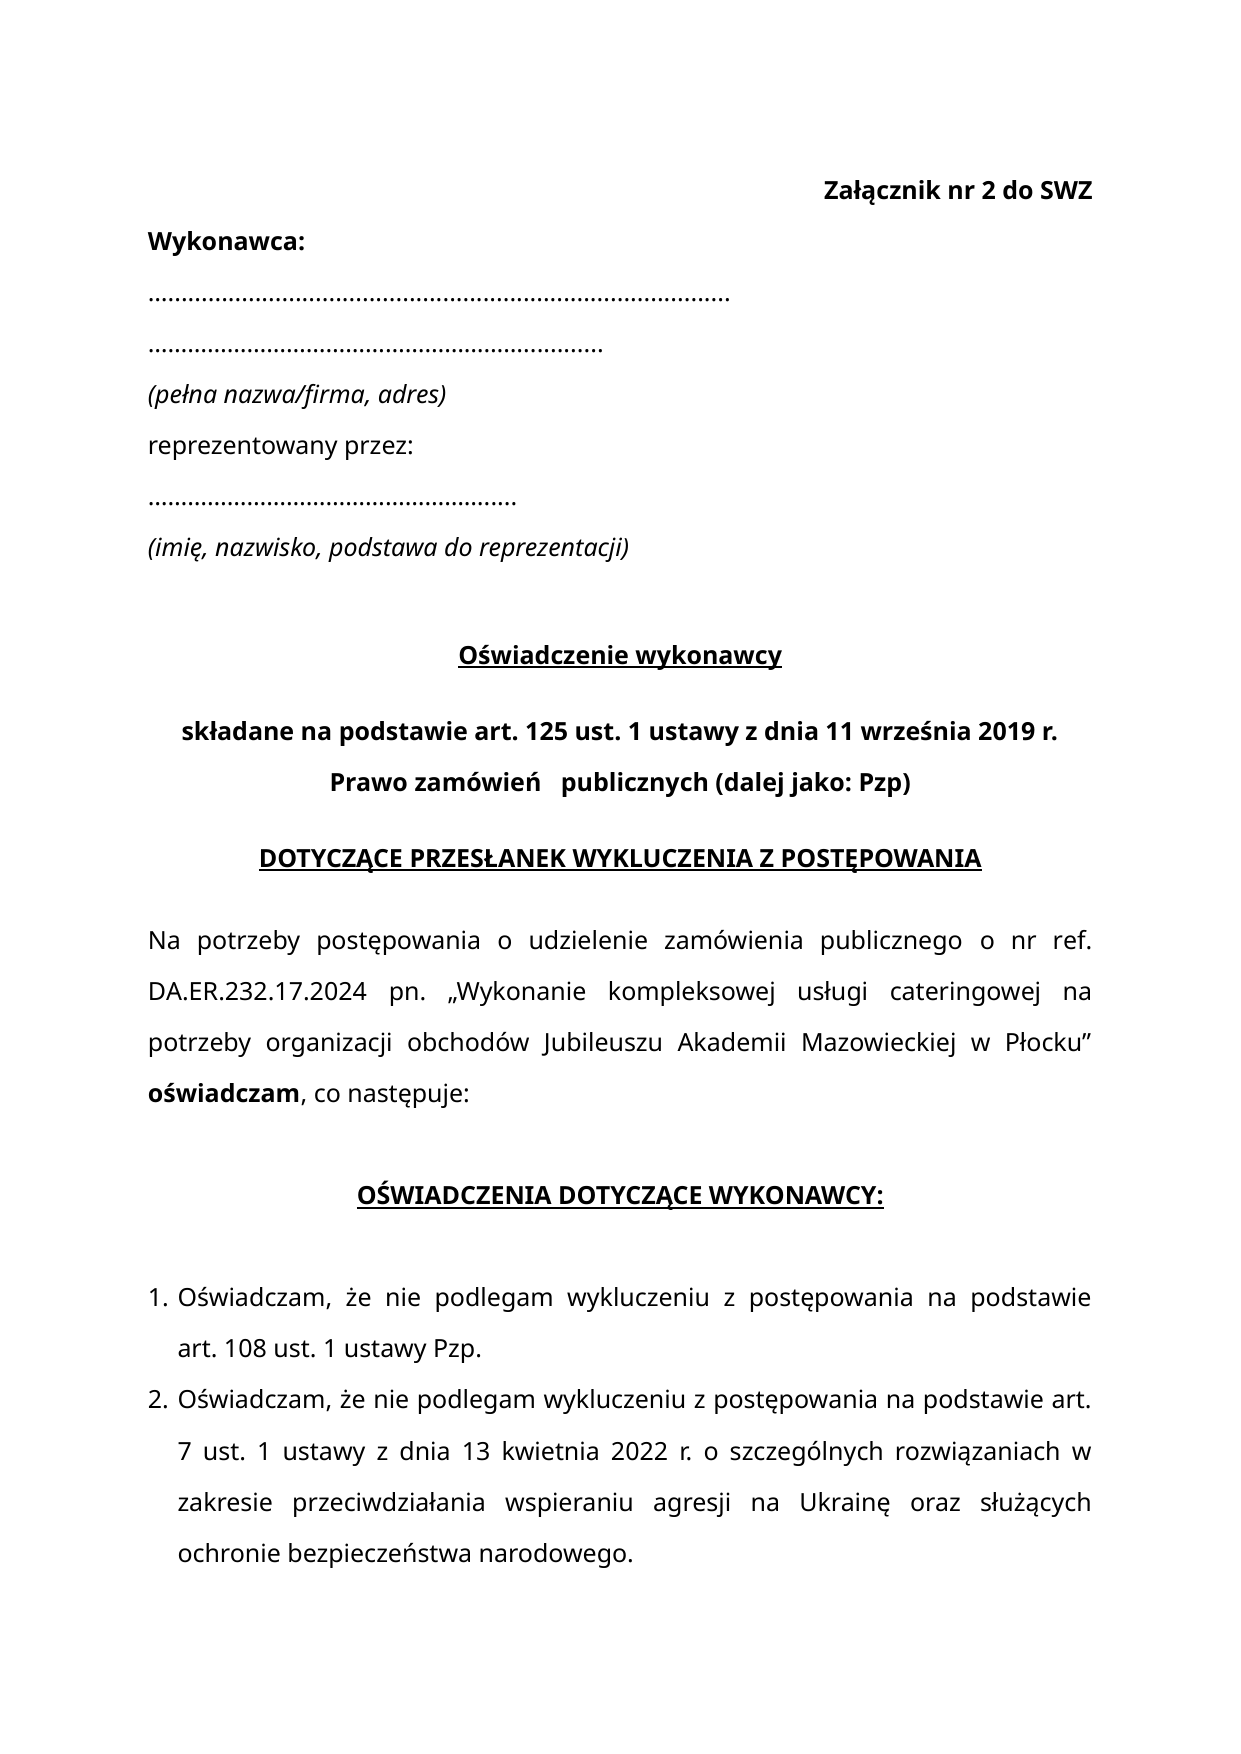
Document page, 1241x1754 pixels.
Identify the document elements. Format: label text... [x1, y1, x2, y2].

text OŚWIADCZENIA DOTYCZĄCE WYKONAWCY: [148, 1178, 1092, 1212]
text (imię, nazwisko, podstawa do reprezentacji) [148, 530, 1092, 564]
subtitle DOTYCZĄCE PRZESŁANEK WYKLUCZENIA Z POSTĘPOWANIA [148, 840, 1092, 874]
text reprezentowany przez: [148, 428, 1092, 462]
text Wykonawca: [148, 224, 1092, 258]
text ….................................................................................... [148, 275, 1092, 309]
subtitle składane na podstawie art. 125 ust. 1 ustawy z dnia 11 września 2019 r. Prawo zamówień publicznych (dalej jako: Pzp) [148, 713, 1092, 798]
text 1. Oświadczam, że nie podlegam wykluczeniu z postępowania na podstawie art. 108 ust. 1 ustawy Pzp. [148, 1280, 1092, 1365]
text (pełna nazwa/firma, adres) [148, 377, 1092, 411]
subtitle Oświadczenie wykonawcy [148, 637, 1092, 671]
subtitle Załącznik nr 2 do SWZ [148, 173, 1092, 207]
text …………………………………………………............ [148, 326, 1092, 360]
text Na potrzeby postępowania o udzielenie zamówienia publicznego o nr ref. DA.ER.232.17.2024 pn. „Wykonanie kompleksowej usługi cateringowej na potrzeby organizacji obchodów Jubileuszu Akademii Mazowieckiej w Płocku” oświadczam, co następuje: [148, 923, 1092, 1110]
text ……………………………………………..... [148, 479, 1092, 513]
text 2. Oświadczam, że nie podlegam wykluczeniu z postępowania na podstawie art. 7 ust. 1 ustawy z dnia 13 kwietnia 2022 r. o szczególnych rozwiązaniach w zakresie przeciwdziałania wspieraniu agresji na Ukrainę oraz służących ochronie bezpieczeństwa narodowego. [148, 1382, 1092, 1569]
